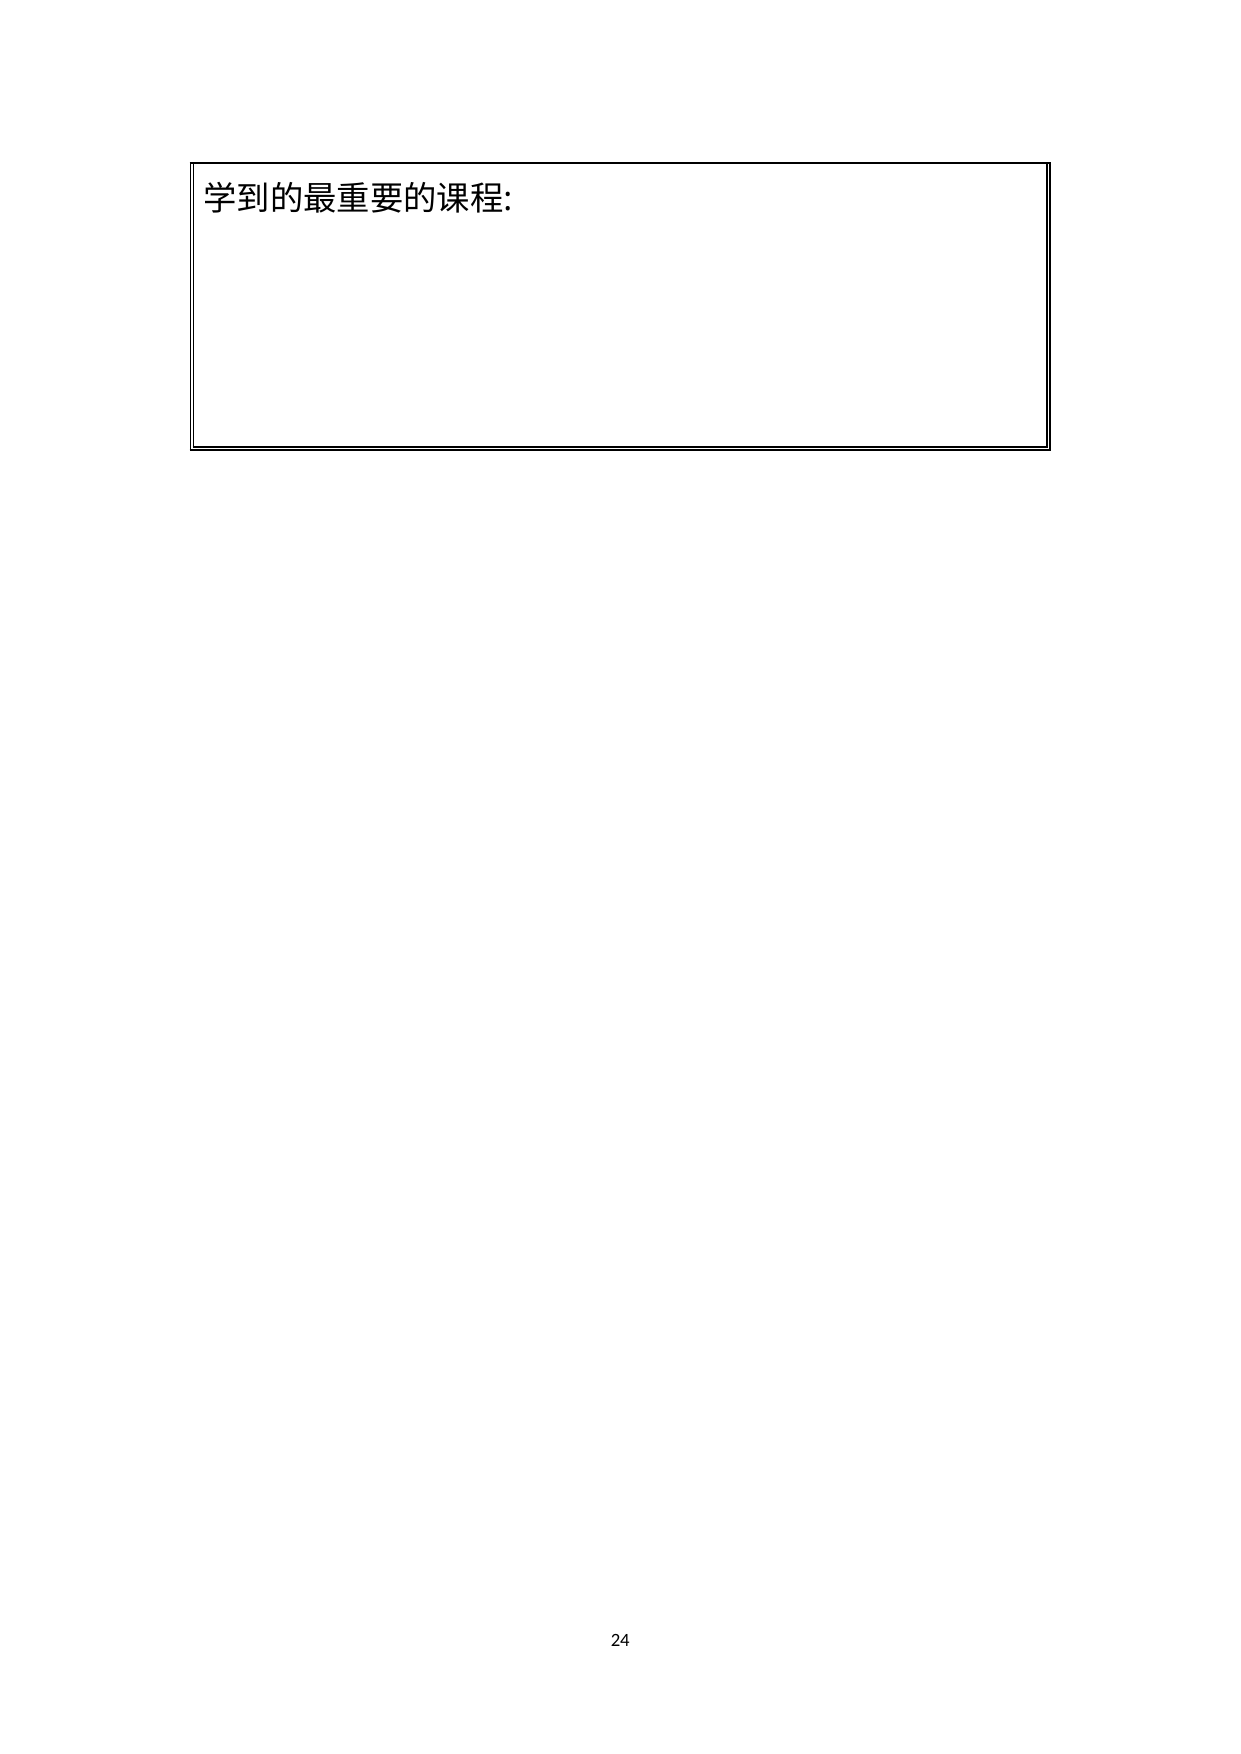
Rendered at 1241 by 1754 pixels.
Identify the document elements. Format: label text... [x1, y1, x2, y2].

table_cell 学到的最重要的课程: [194, 164, 1046, 446]
